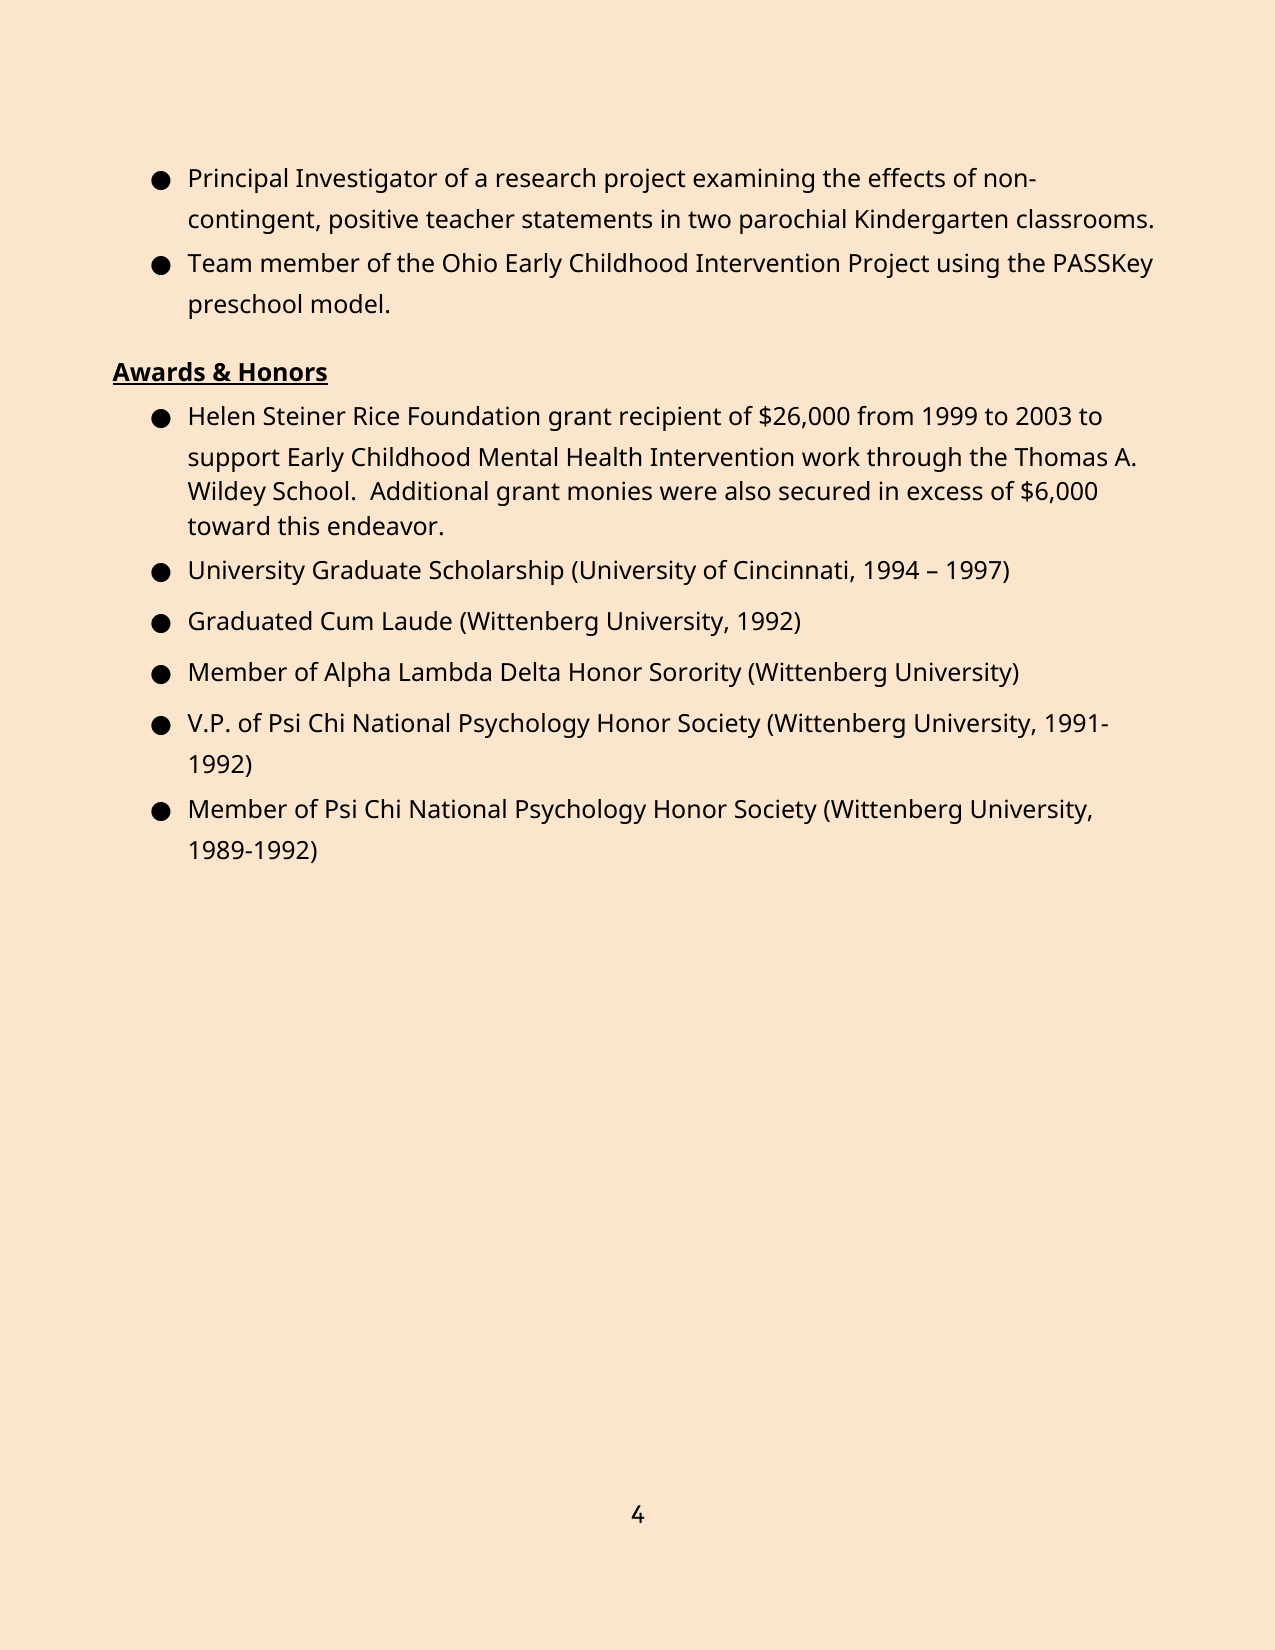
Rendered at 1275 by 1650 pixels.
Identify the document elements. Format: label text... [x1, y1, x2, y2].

list Principal Investigator of a research project examining the effects of non-contingent, positive teacher statements in two parochial Kindergarten classrooms. [150, 150, 1162, 235]
list Helen Steiner Rice Foundation grant recipient of $26,000 from 1999 to 2003 to support Early Childhood Mental Health Intervention work through the Thomas A. Wildey School. Additional grant monies were also secured in excess of $6,000 toward this endeavor. [150, 389, 1162, 542]
text Awards & Honors [112, 355, 1162, 389]
list University Graduate Scholarship (University of Cincinnati, 1994 – 1997) [150, 542, 1162, 593]
list V.P. of Psi Chi National Psychology Honor Society (Wittenberg University, 1991-1992) [150, 696, 1162, 781]
list Member of Psi Chi National Psychology Honor Society (Wittenberg University, 1989-1992) [150, 781, 1162, 867]
list Graduated Cum Laude (Wittenberg University, 1992) [150, 593, 1162, 645]
list Member of Alpha Lambda Delta Honor Sorority (Wittenberg University) [150, 645, 1162, 696]
list Team member of the Ohio Early Childhood Intervention Project using the PASSKey preschool model. [150, 235, 1162, 321]
